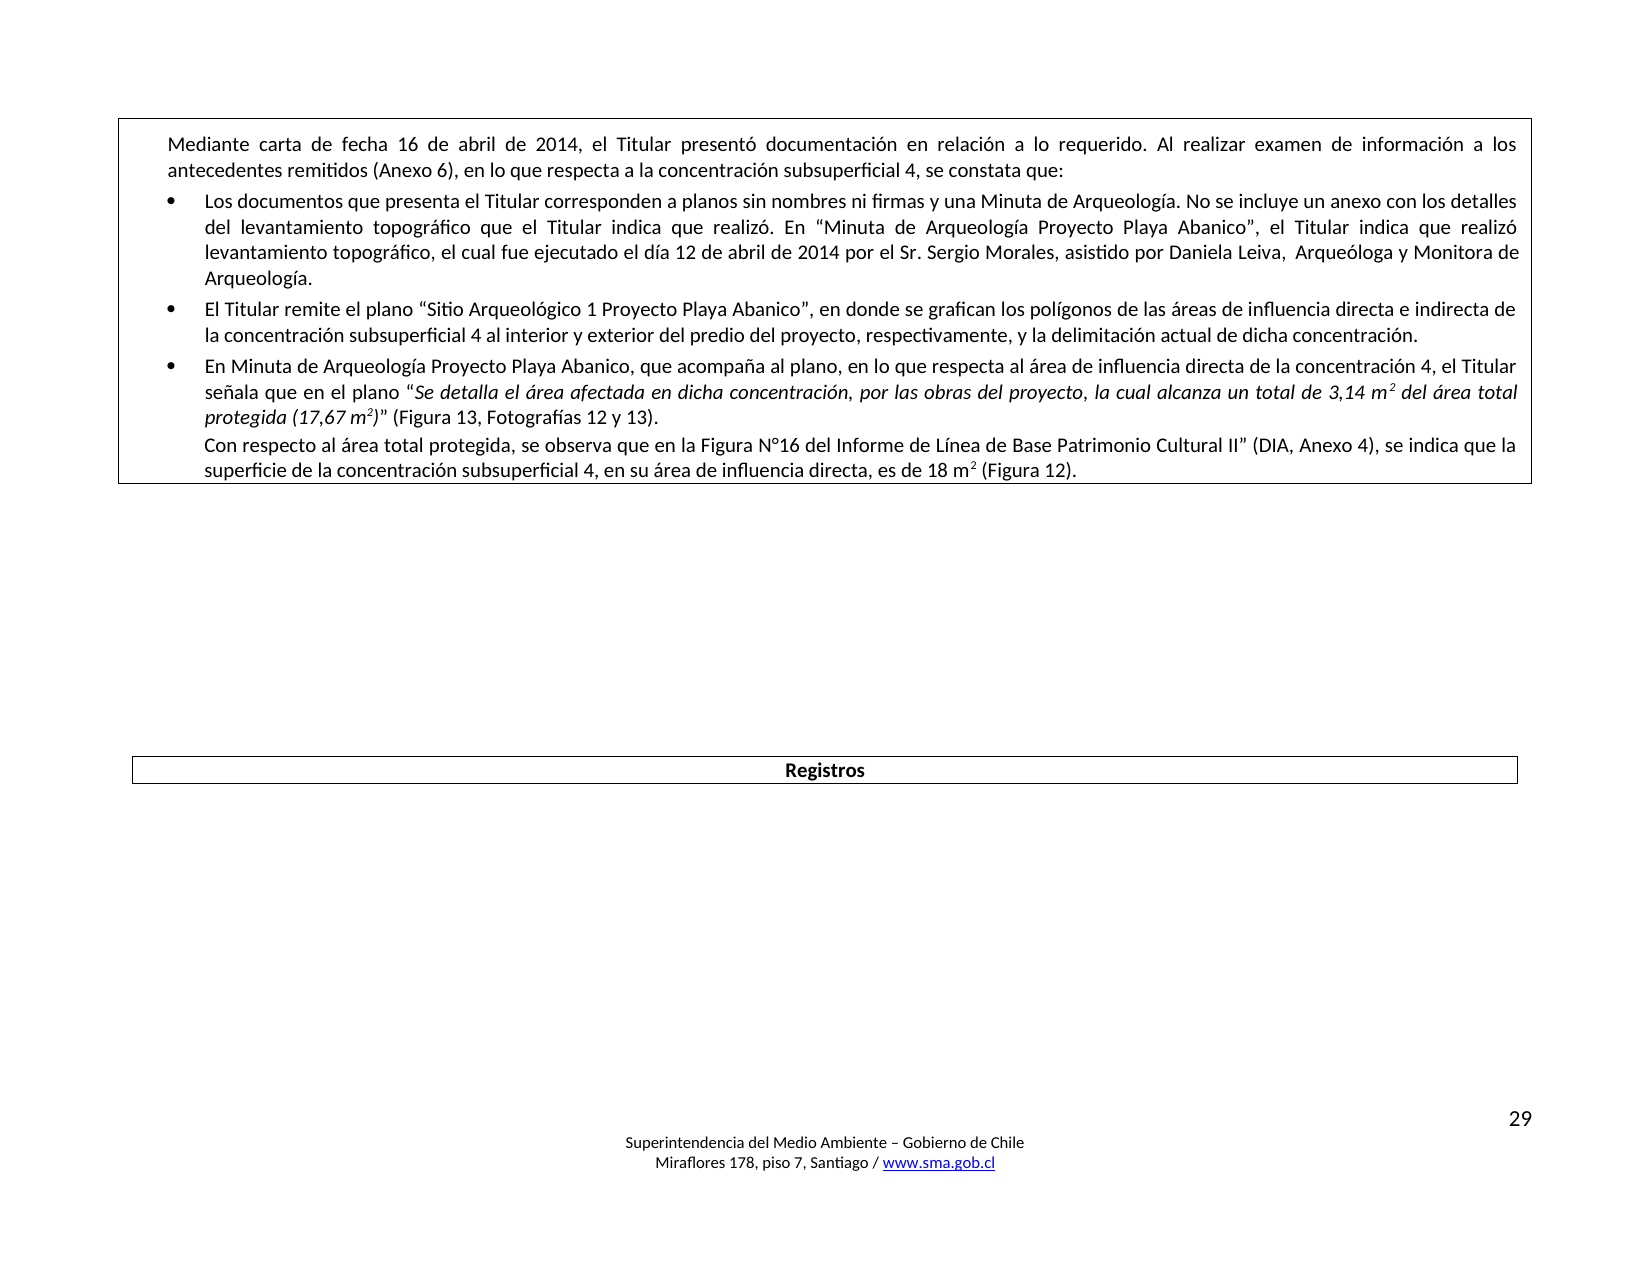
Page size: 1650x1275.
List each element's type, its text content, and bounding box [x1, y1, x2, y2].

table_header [119, 119, 1531, 483]
table_header Registros [133, 757, 1517, 783]
